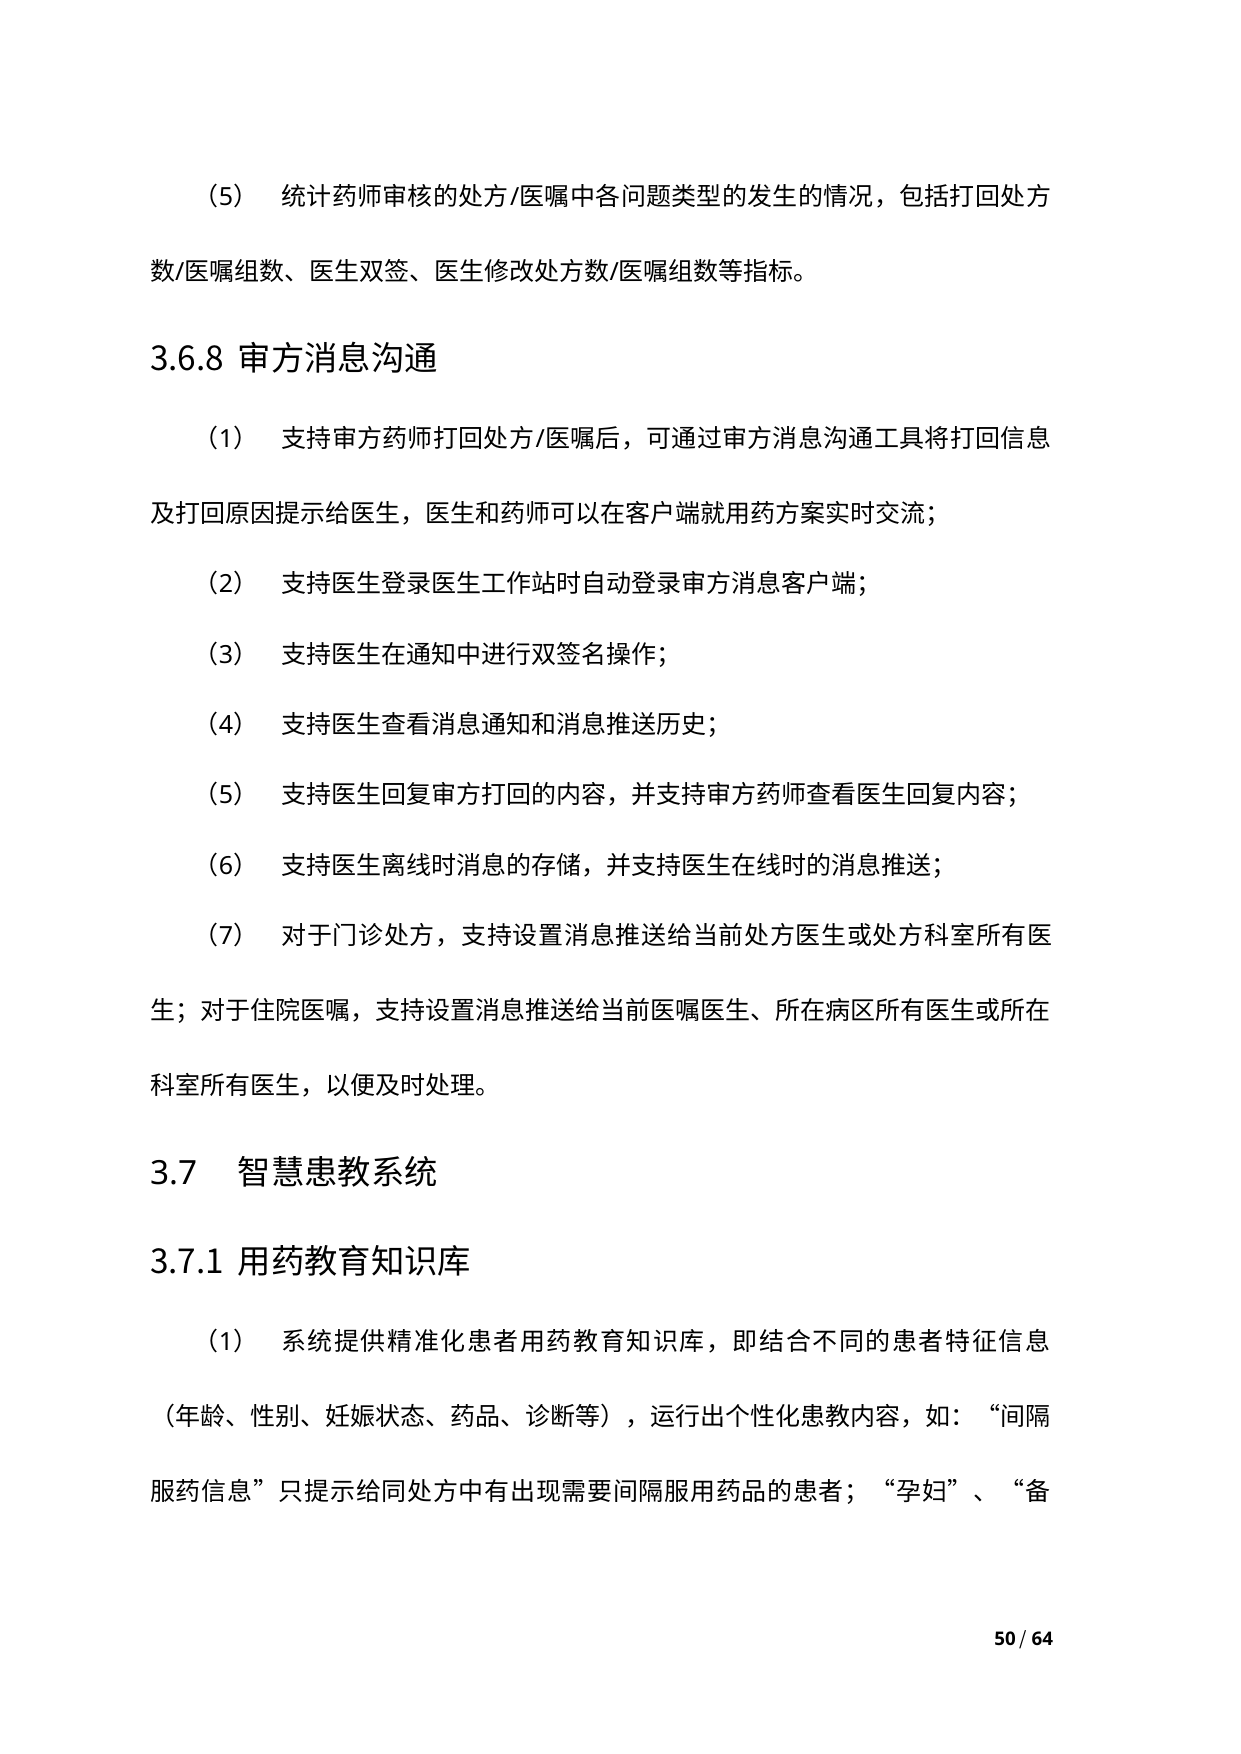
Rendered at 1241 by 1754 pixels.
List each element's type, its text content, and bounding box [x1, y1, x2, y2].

list 对于门诊处方，支持设置消息推送给当前处方医生或处方科室所有医生；对于住院医嘱，支持设置消息推送给当前医嘱医生、所在病区所有医生或所在科室所有医生，以便及时处理。 [150, 901, 1053, 1116]
list 支持医生回复审方打回的内容，并支持审方药师查看医生回复内容； [150, 761, 1053, 826]
list 支持医生登录医生工作站时自动登录审方消息客户端； [150, 549, 1053, 614]
subtitle 审方消息沟通 [150, 324, 1053, 389]
list 支持医生在通知中进行双签名操作； [150, 620, 1053, 685]
subtitle 智慧患教系统 [150, 1138, 1053, 1203]
list 支持医生离线时消息的存储，并支持医生在线时的消息推送； [150, 831, 1053, 896]
subtitle 用药教育知识库 [150, 1227, 1053, 1292]
list 支持审方药师打回处方/医嘱后，可通过审方消息沟通工具将打回信息及打回原因提示给医生，医生和药师可以在客户端就用药方案实时交流； [150, 404, 1053, 544]
list 统计药师审核的处方/医嘱中各问题类型的发生的情况，包括打回处方数/医嘱组数、医生双签、医生修改处方数/医嘱组数等指标。 [150, 162, 1053, 302]
list 支持医生查看消息通知和消息推送历史； [150, 690, 1053, 755]
list 系统提供精准化患者用药教育知识库，即结合不同的患者特征信息（年龄、性别、妊娠状态、药品、诊断等），运行出个性化患教内容，如：“间隔服药信息”只提示给同处方中有出现需要间隔服用药品的患者；“孕妇”、“备孕”相关信息只提示给相关人群，不提示给所有人； [150, 1307, 1053, 1522]
